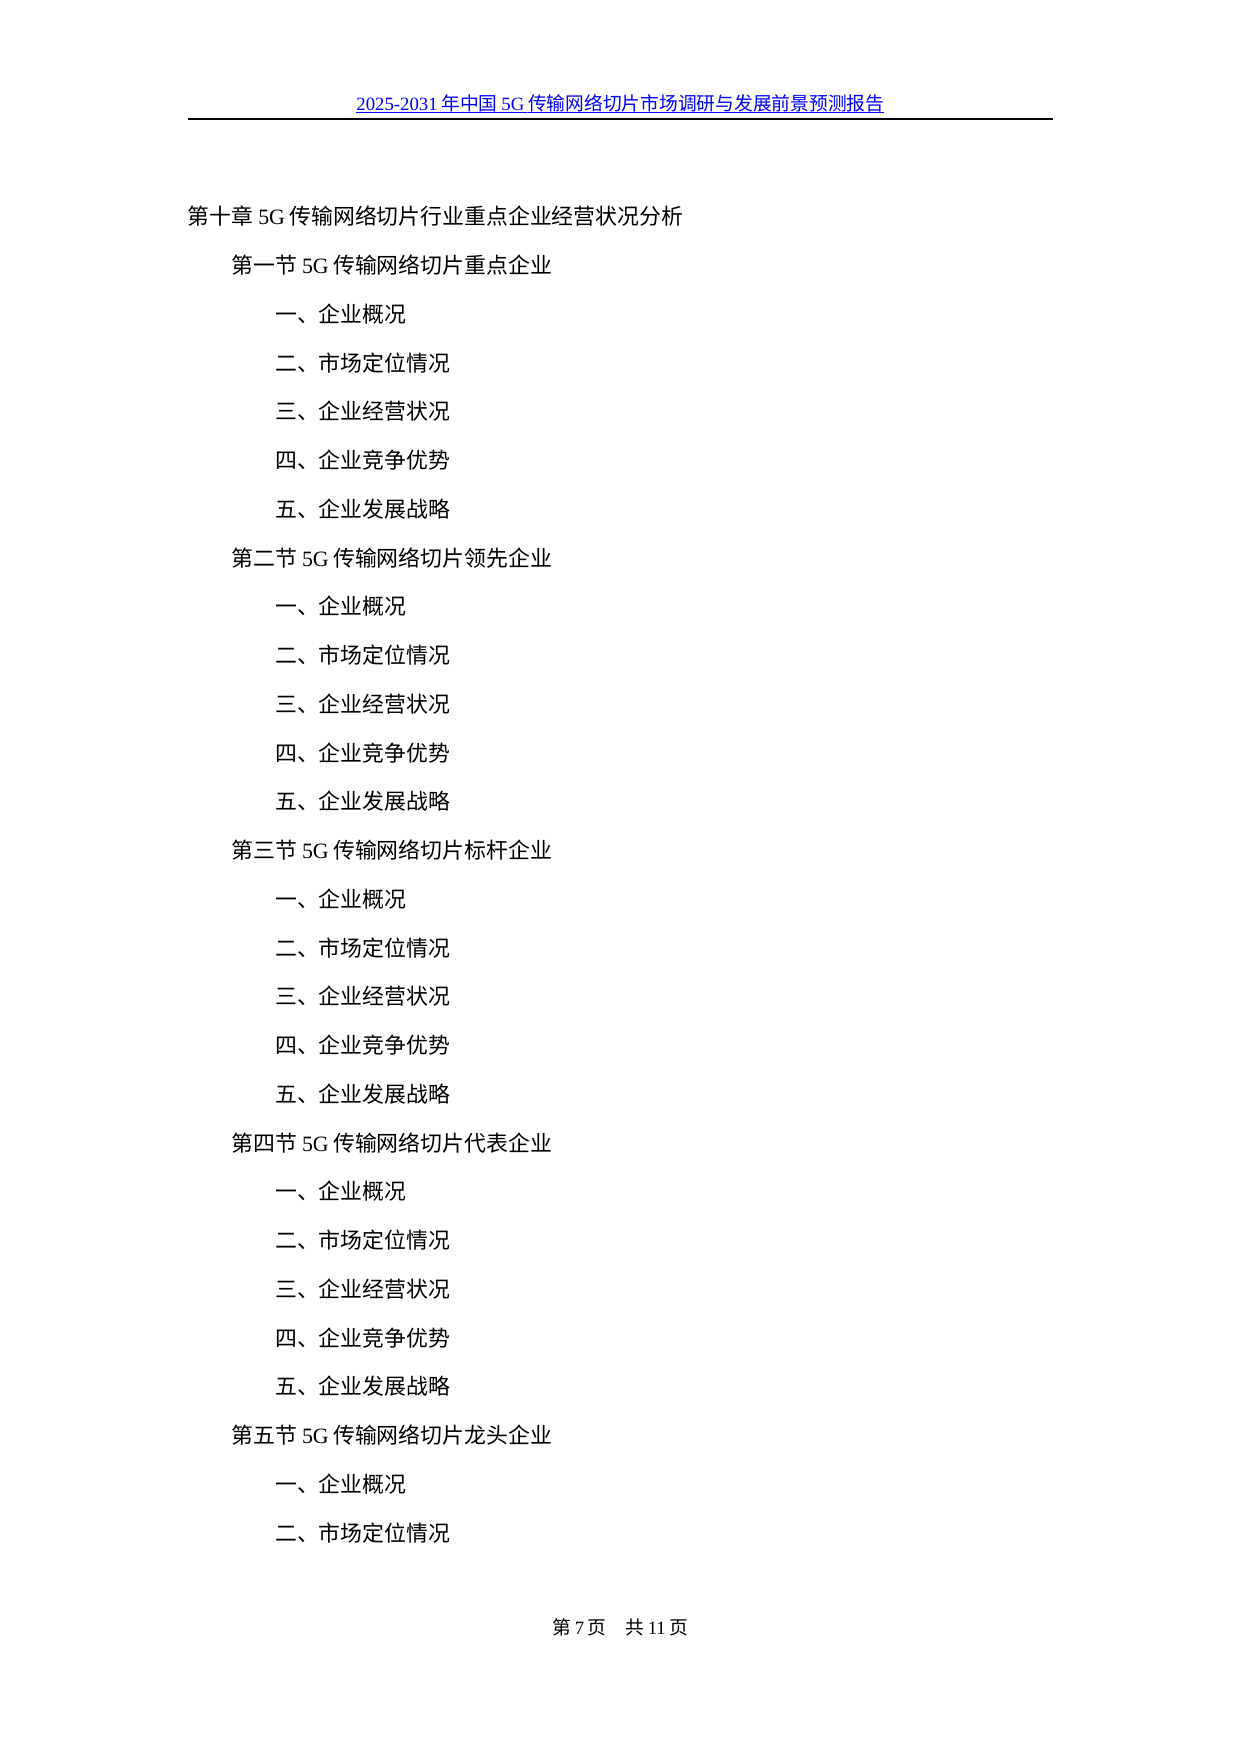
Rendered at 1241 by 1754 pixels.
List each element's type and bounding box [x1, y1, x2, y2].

text [187, 150, 1053, 1548]
